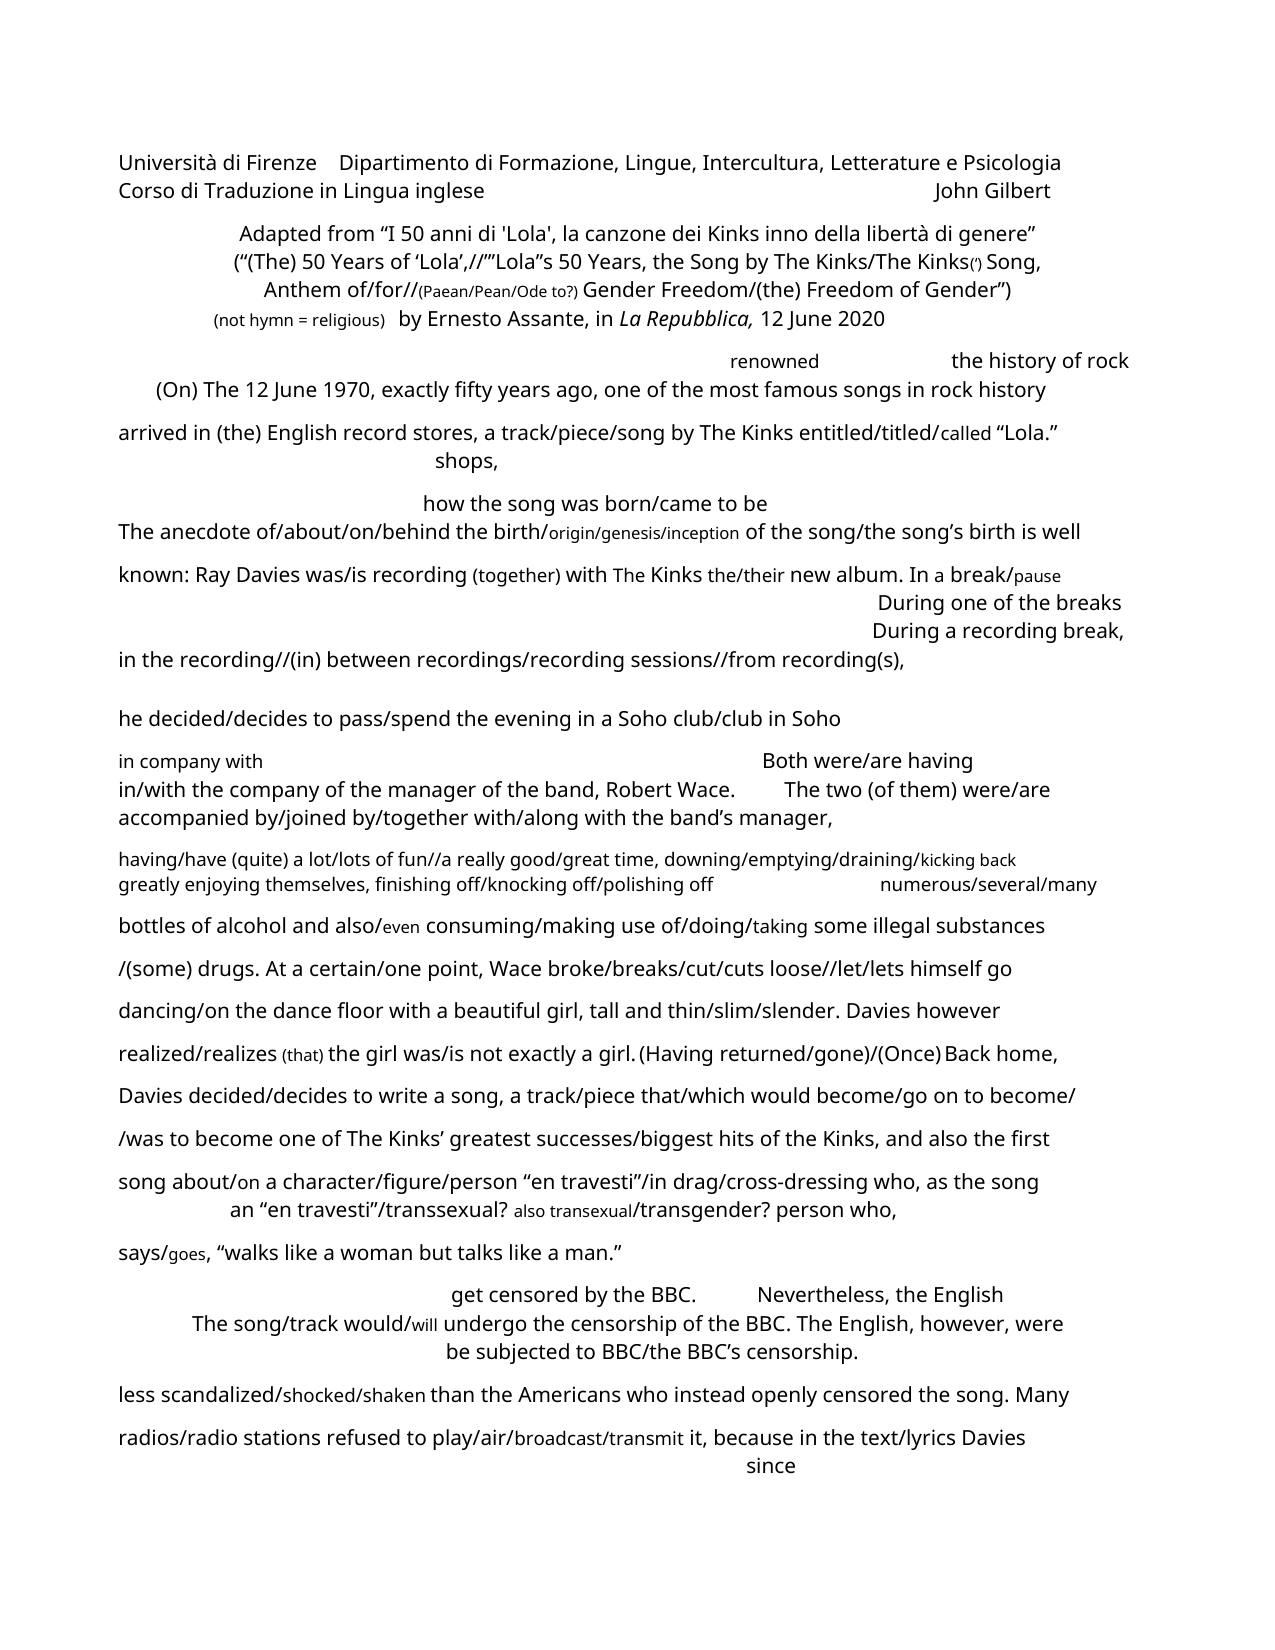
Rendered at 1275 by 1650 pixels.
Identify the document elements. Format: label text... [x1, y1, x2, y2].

text having/have (quite) a lot/lots of fun//a really good/great time, downing/emptying/draining/kicking back [118, 846, 1157, 872]
text in the recording//(in) between recordings/recording sessions//from recording(s), [118, 645, 1157, 673]
text greatly enjoying themselves, finishing off/knocking off/polishing off numerous/several/many [118, 872, 1157, 897]
text renowned the history of rock [118, 347, 1157, 375]
text in company with Both were/are having [118, 747, 1157, 775]
text dancing/on the dance floor with a beautiful girl, tall and thin/slim/slender. Davies however [118, 996, 1157, 1025]
text shops, [118, 446, 1157, 474]
text (On) The 12 June 1970, exactly fifty years ago, one of the most famous songs in rock history [118, 375, 1157, 403]
text (“(The) 50 Years of ‘Lola’,//”’Lola’’s 50 Years, the Song by The Kinks/The Kinks(‘) Song, [118, 247, 1157, 276]
text During one of the breaks [118, 588, 1157, 617]
text Adapted from “I 50 anni di 'Lola', la canzone dei Kinks inno della libertà di genere” [118, 219, 1157, 247]
text bottles of alcohol and also/even consuming/making use of/doing/taking some illegal substances [118, 911, 1157, 940]
text /was to become one of The Kinks’ greatest successes/biggest hits of the Kinks, and also the first [118, 1124, 1157, 1153]
text song about/on a character/figure/person “en travesti”/in drag/cross-dressing who, as the song [118, 1167, 1157, 1195]
text Anthem of/for//(Paean/Pean/Ode to?) Gender Freedom/(the) Freedom of Gender”) [118, 276, 1157, 304]
text be subjected to BBC/the BBC’s censorship. [118, 1337, 1157, 1366]
text says/goes, “walks like a woman but talks like a man.” [118, 1238, 1157, 1266]
text radios/radio stations refused to play/air/broadcast/transmit it, because in the text/lyrics Davies [118, 1423, 1157, 1451]
text how the song was born/came to be [118, 489, 1157, 517]
text in/with the company of the manager of the band, Robert Wace. The two (of them) were/are [118, 775, 1157, 803]
text arrived in (the) English record stores, a track/piece/song by The Kinks entitled/titled/called “Lola.” [118, 418, 1157, 446]
text realized/realizes (that) the girl was/is not exactly a girl. (Having returned/gone)/(Once) Back home, [118, 1039, 1157, 1067]
text accompanied by/joined by/together with/along with the band’s manager, [118, 803, 1157, 832]
text get censored by the BBC. Nevertheless, the English [118, 1281, 1157, 1309]
text an “en travesti”/transsexual? also transexual/transgender? person who, [118, 1195, 1157, 1224]
text /(some) drugs. At a certain/one point, Wace broke/breaks/cut/cuts loose//let/lets himself go [118, 954, 1157, 982]
text he decided/decides to pass/spend the evening in a Soho club/club in Soho [118, 704, 1157, 732]
text Corso di Traduzione in Lingua inglese John Gilbert [118, 176, 1157, 204]
text Università di Firenze Dipartimento di Formazione, Lingue, Intercultura, Letterature e Psicologia [118, 148, 1157, 176]
text less scandalized/shocked/shaken than the Americans who instead openly censored the song. Many [118, 1380, 1157, 1408]
text The anecdote of/about/on/behind the birth/origin/genesis/inception of the song/the song’s birth is well [118, 517, 1157, 546]
text (not hymn = religious) by Ernesto Assante, in La Repubblica, 12 June 2020 [118, 304, 1157, 332]
text During a recording break, [118, 617, 1157, 645]
text The song/track would/will undergo the censorship of the BBC. The English, however, were [118, 1309, 1157, 1337]
text known: Ray Davies was/is recording (together) with The Kinks the/their new album. In a break/pause [118, 560, 1157, 588]
text Davies decided/decides to write a song, a track/piece that/which would become/go on to become/ [118, 1082, 1157, 1110]
text since [118, 1451, 1157, 1479]
